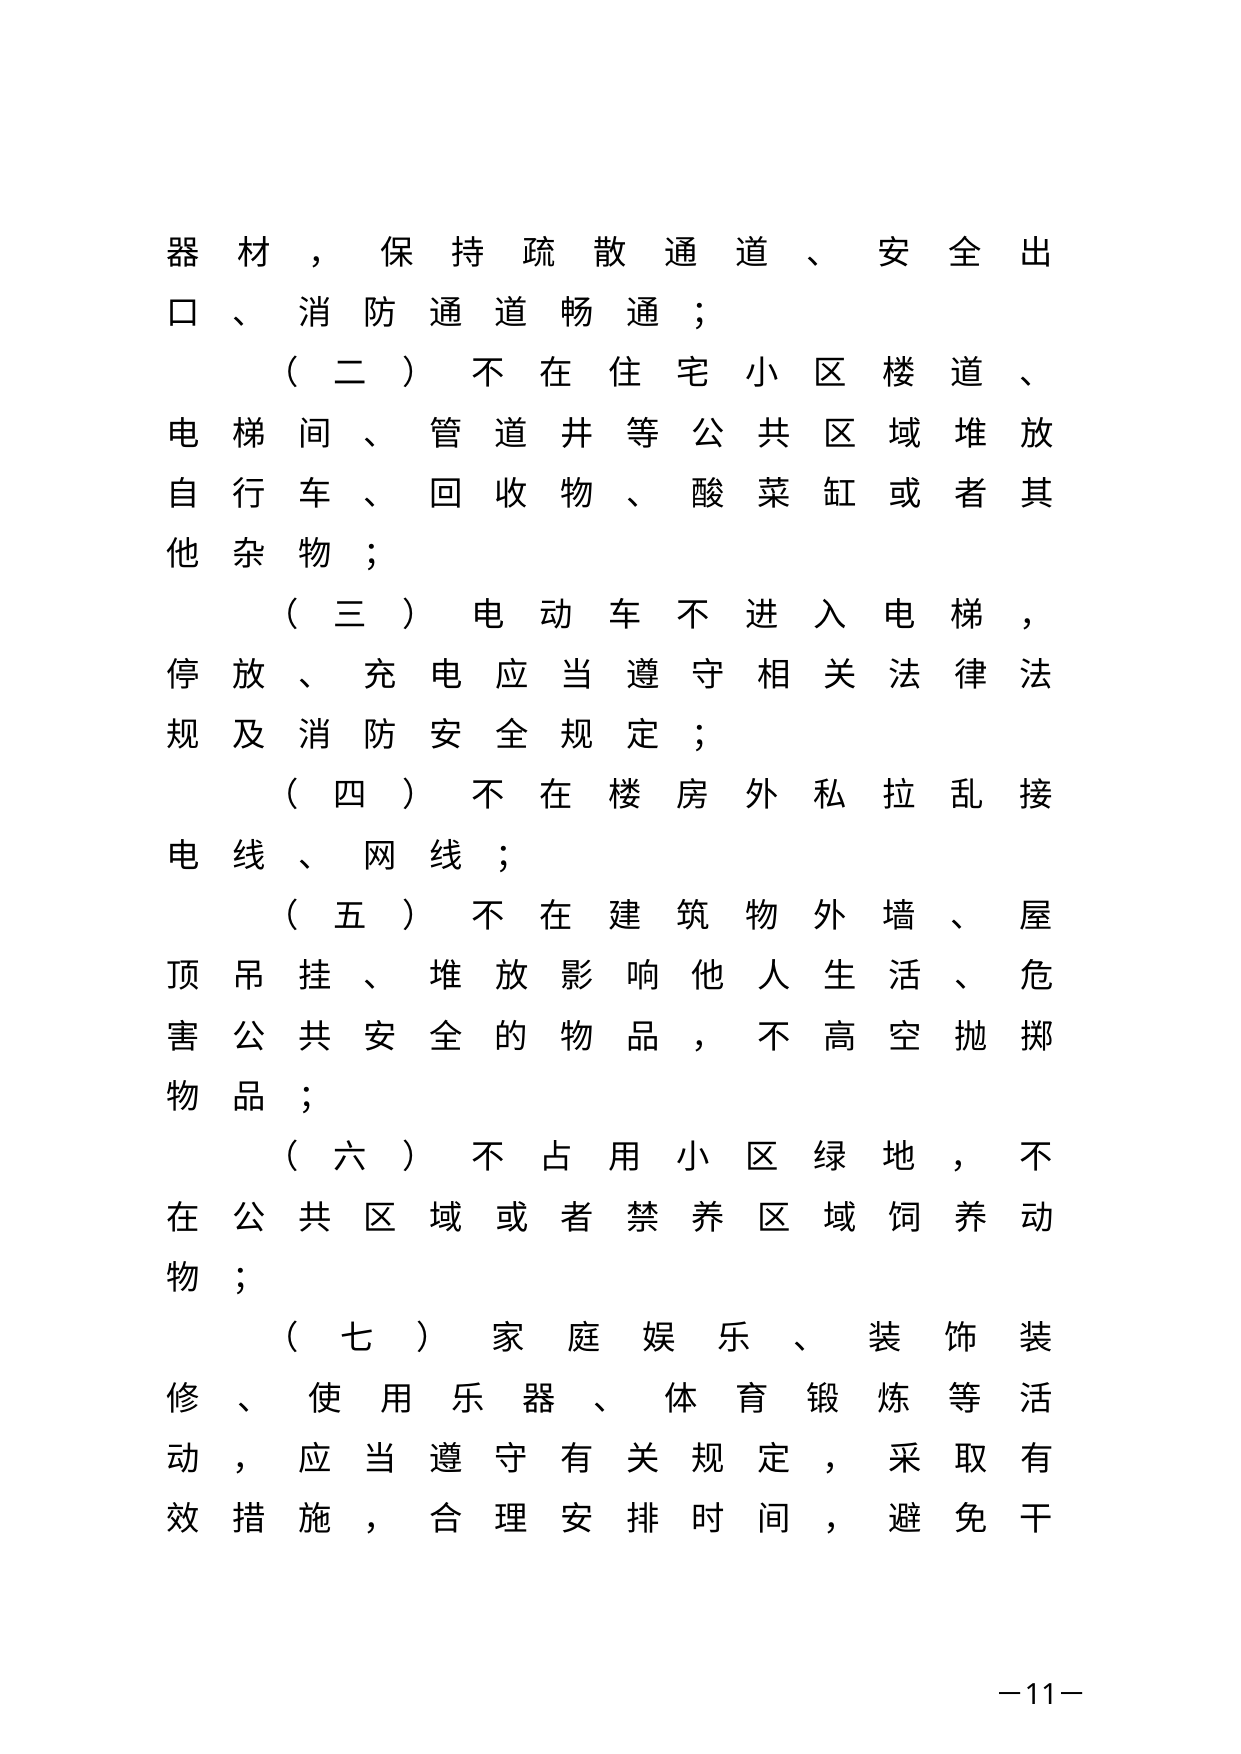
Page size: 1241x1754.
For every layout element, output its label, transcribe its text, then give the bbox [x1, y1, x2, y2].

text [167, 1305, 1085, 1546]
text （二）不在住宅小区楼道、电梯间、管道井等公共区域堆放自行车、回收物、酸菜缸或者其他杂物； [167, 340, 1085, 581]
text （四）不在楼房外私拉乱接电线、网线； [167, 762, 1085, 883]
text （六）不占用小区绿地，不在公共区域或者禁养区域饲养动物； [167, 1124, 1085, 1305]
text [167, 219, 1085, 340]
text （五）不在建筑物外墙、屋顶吊挂、堆放影响他人生活、危害公共安全的物品，不高空抛掷物品； [167, 883, 1085, 1124]
text （三）电动车不进入电梯，停放、充电应当遵守相关法律法规及消防安全规定； [167, 581, 1085, 762]
